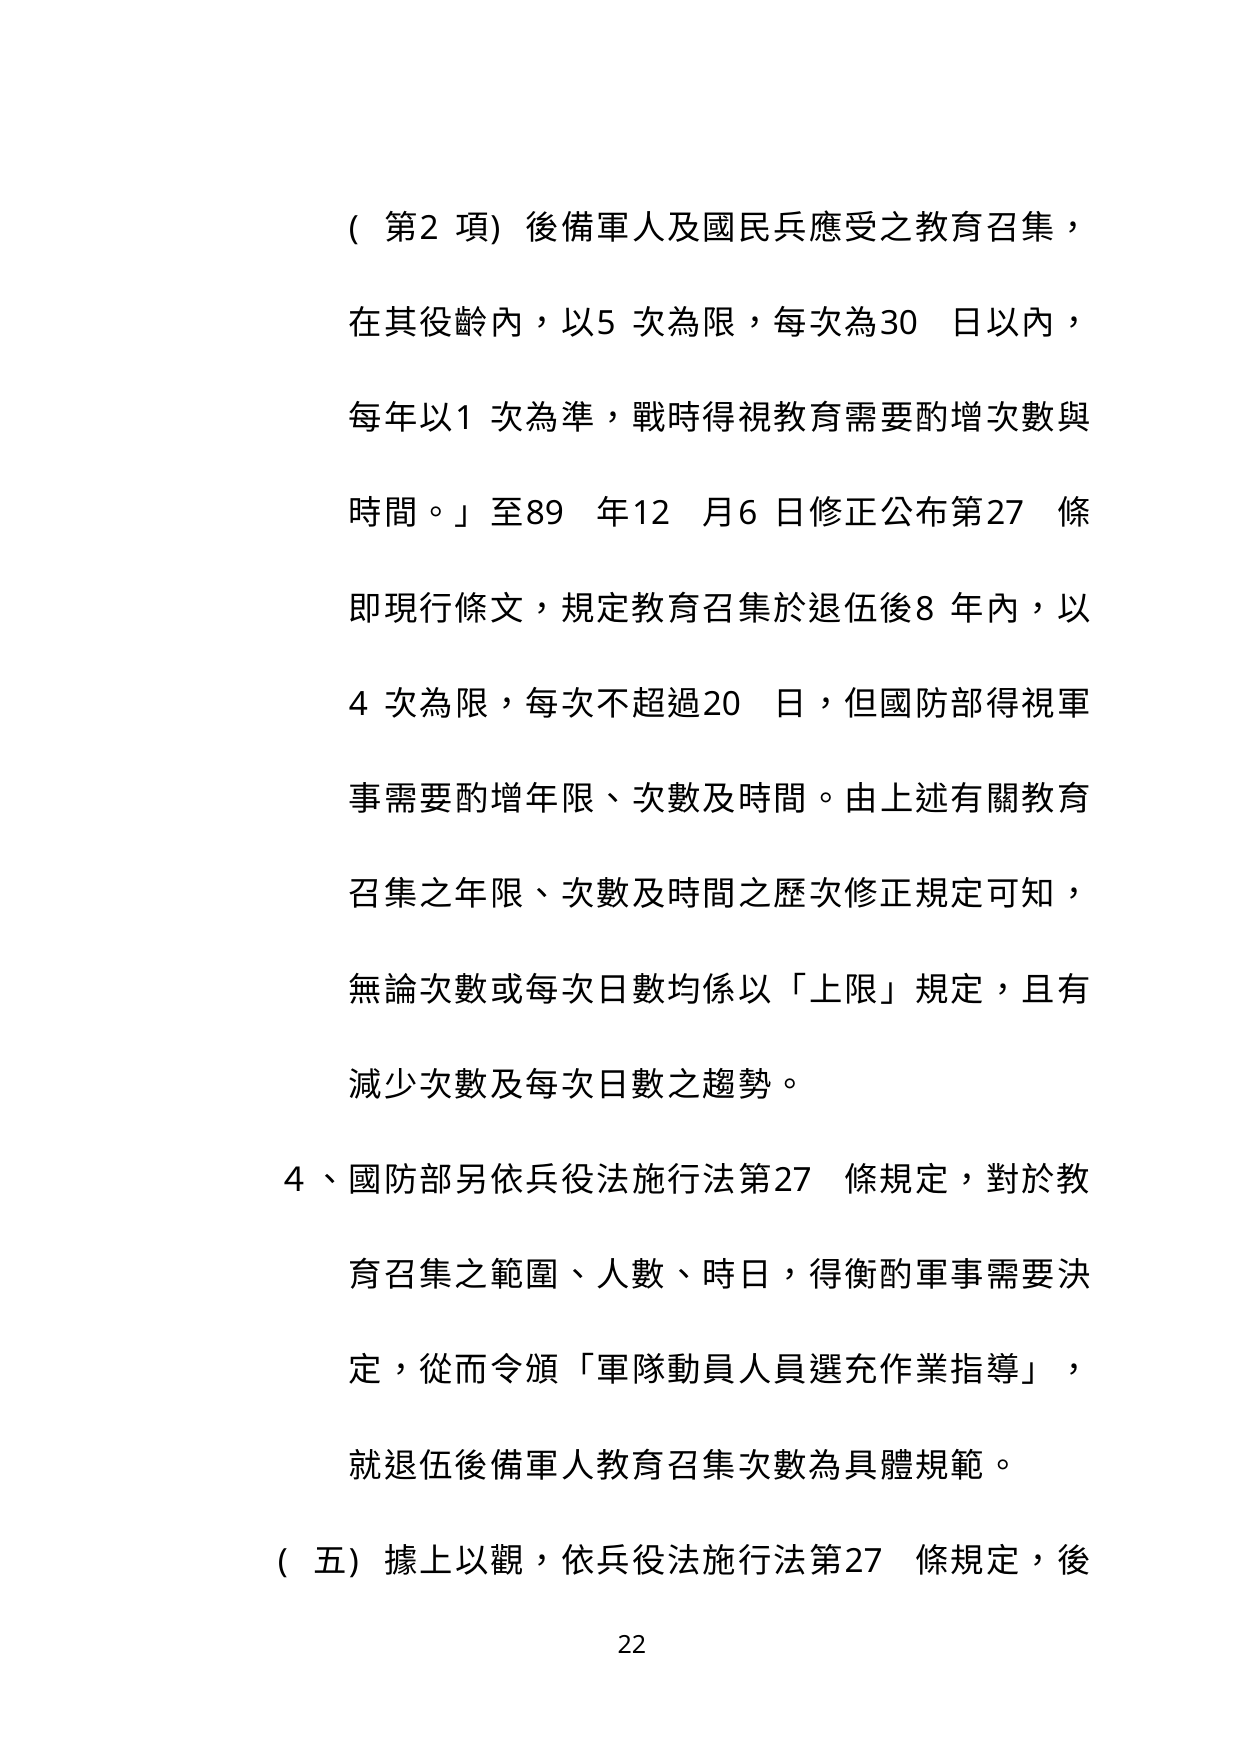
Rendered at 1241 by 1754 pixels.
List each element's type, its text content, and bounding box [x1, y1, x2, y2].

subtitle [275, 177, 1092, 1129]
subtitle 國防部另依兵役法施行法第27條規定，對於教育召集之範圍、人數、時日，得衡酌軍事需要決定，從而令頒「軍隊動員人員選充作業指導」，就退伍後備軍人教育召集次數為具體規範。 [275, 1129, 1092, 1510]
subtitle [244, 1510, 1092, 1605]
